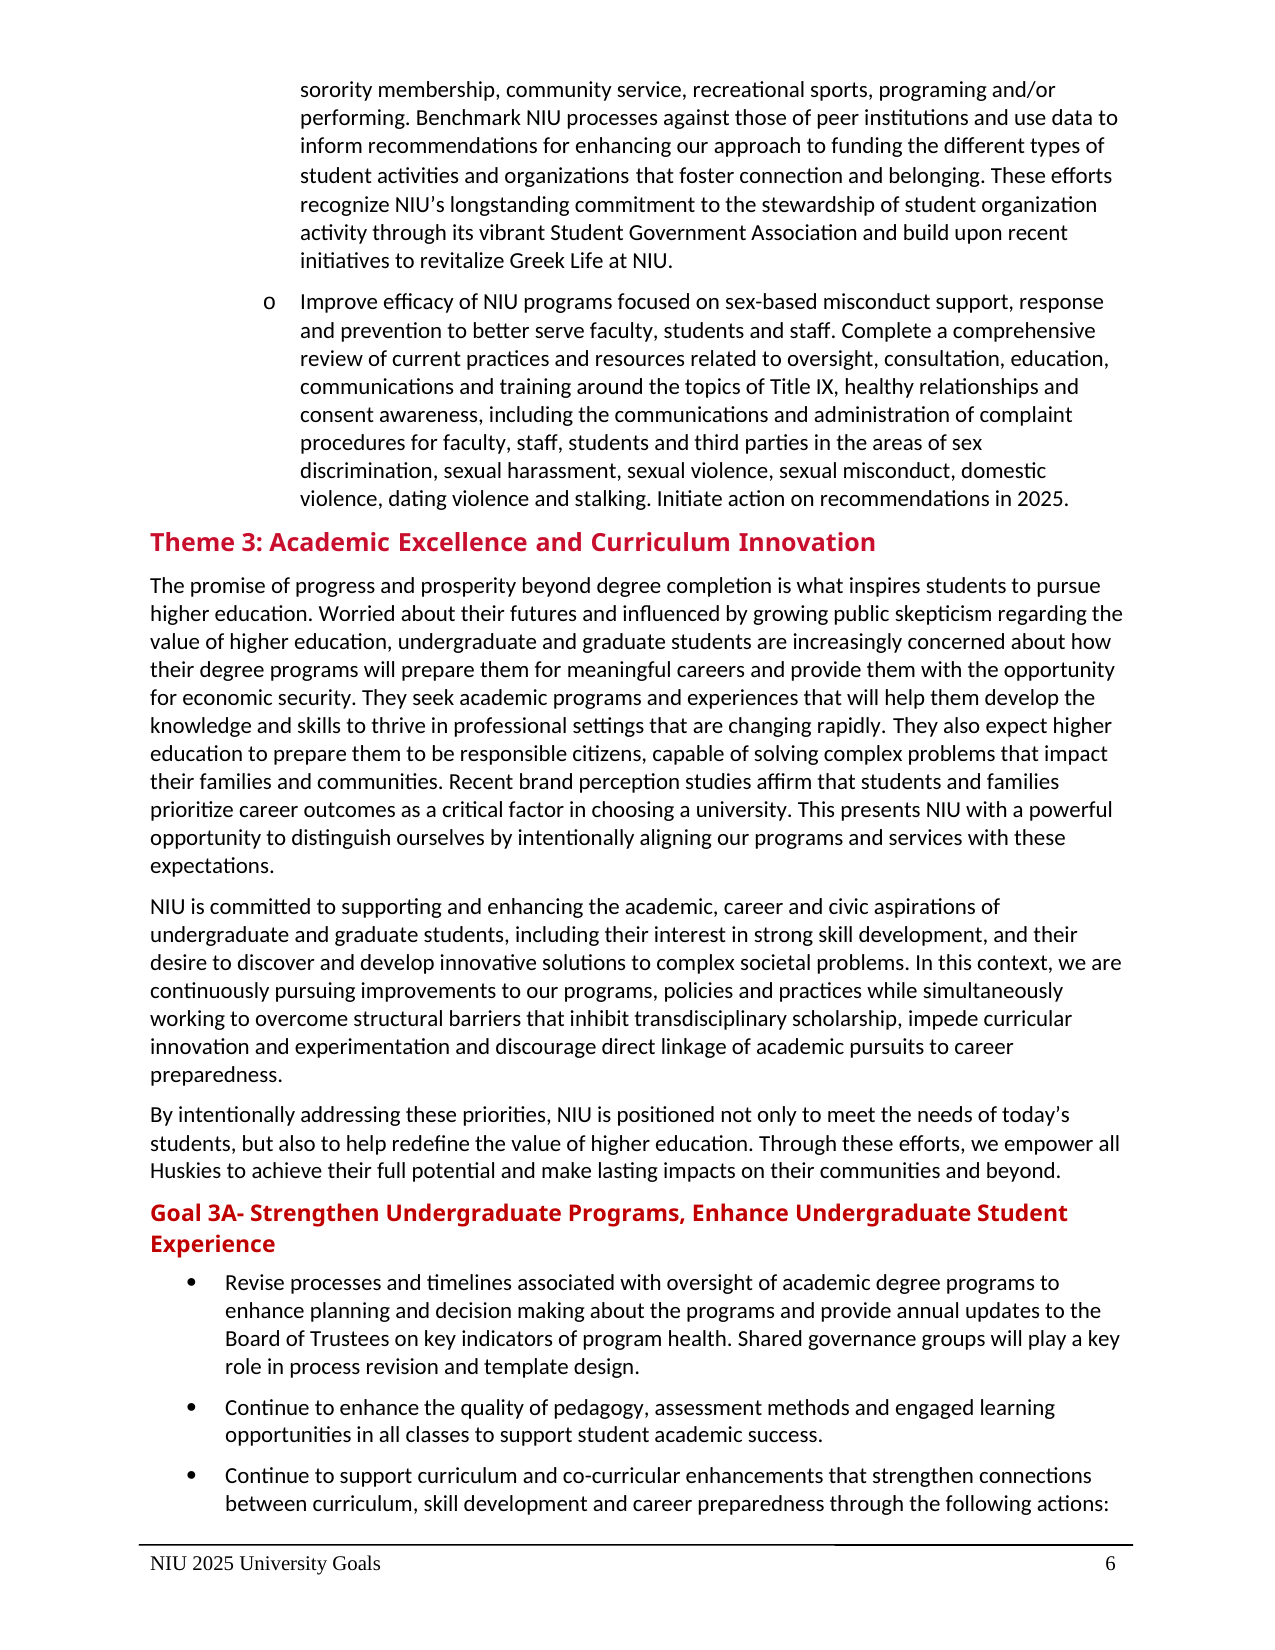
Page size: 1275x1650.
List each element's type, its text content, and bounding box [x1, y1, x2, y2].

text NIU is committed to supporting and enhancing the academic, career and civic aspirations of undergraduate and graduate students, including their interest in strong skill development, and their desire to discover and develop innovative solutions to complex societal problems. In this context, we are continuously pursuing improvements to our programs, policies and practices while simultaneously working to overcome structural barriers that inhibit transdisciplinary scholarship, impede curricular innovation and experimentation and discourage direct linkage of academic pursuits to career preparedness. [150, 892, 1125, 1088]
subtitle Goal 3A- Strengthen Undergraduate Programs, Enhance Undergraduate Student Experience [150, 1197, 1125, 1260]
text The promise of progress and prosperity beyond degree completion is what inspires students to pursue higher education. Worried about their futures and influenced by growing public skepticism regarding the value of higher education, undergraduate and graduate students are increasingly concerned about how their degree programs will prepare them for meaningful careers and provide them with the opportunity for economic security. They seek academic programs and experiences that will help them develop the knowledge and skills to thrive in professional settings that are changing rapidly. They also expect higher education to prepare them to be responsible citizens, capable of solving complex problems that impact their families and communities. Recent brand perception studies affirm that students and families prioritize career outcomes as a critical factor in choosing a university. This presents NIU with a powerful opportunity to distinguish ourselves by intentionally aligning our programs and services with these expectations. [150, 571, 1125, 879]
list Revise processes and timelines associated with oversight of academic degree programs to enhance planning and decision making about the programs and provide annual updates to the Board of Trustees on key indicators of program health. Shared governance groups will play a key role in process revision and template design. [187, 1268, 1125, 1380]
text By intentionally addressing these priorities, NIU is positioned not only to meet the needs of today’s students, but also to help redefine the value of higher education. Through these efforts, we empower all Huskies to achieve their full potential and make lasting impacts on their communities and beyond. [150, 1101, 1125, 1185]
list Continue to enhance the quality of pedagogy, assessment methods and engaged learning opportunities in all classes to support student academic success. [187, 1393, 1125, 1449]
list Continue to support curriculum and co-curricular enhancements that strengthen connections between curriculum, skill development and career preparedness through the following actions: [187, 1461, 1125, 1517]
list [262, 75, 1125, 274]
list Improve efficacy of NIU programs focused on sex-based misconduct support, response and prevention to better serve faculty, students and staff. Complete a comprehensive review of current practices and resources related to oversight, consultation, education, communications and training around the topics of Title IX, healthy relationships and consent awareness, including the communications and administration of complaint procedures for faculty, staff, students and third parties in the areas of sex discrimination, sexual harassment, sexual violence, sexual misconduct, domestic violence, dating violence and stalking. Initiate action on recommendations in 2025. [262, 287, 1125, 512]
subtitle Theme 3: Academic Excellence and Curriculum Innovation [150, 525, 1125, 559]
